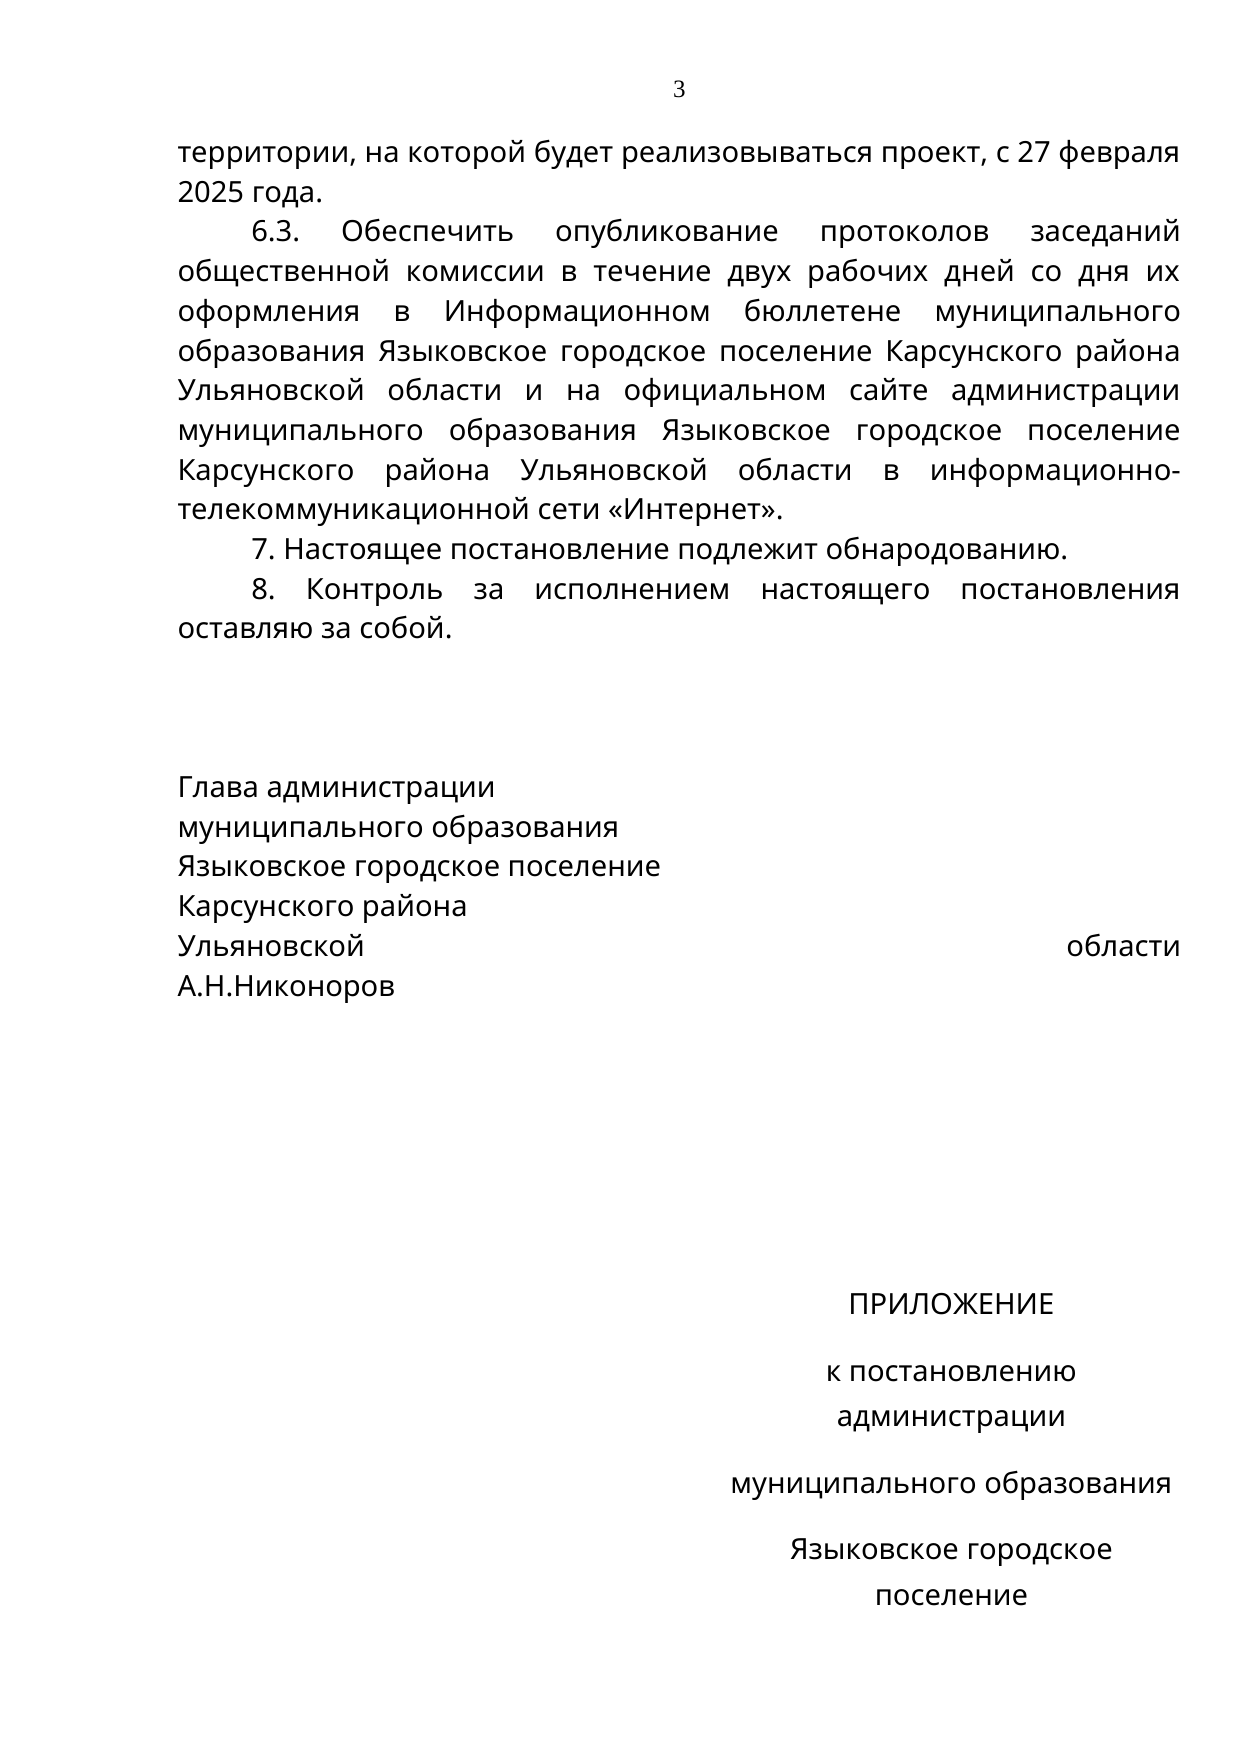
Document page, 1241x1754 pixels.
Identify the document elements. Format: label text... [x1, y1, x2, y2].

text Языковское городское поселение [177, 846, 1181, 885]
text муниципального образования [177, 806, 1181, 846]
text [177, 131, 1181, 211]
text 7. Настоящее постановление подлежит обнародованию. [177, 528, 1181, 568]
text ПРИЛОЖЕНИЕ [721, 1284, 1181, 1323]
text Карсунского района [177, 885, 1181, 925]
text Глава администрации [177, 766, 1181, 806]
text к постановлению администрации [721, 1350, 1181, 1435]
text 6.3. Обеспечить опубликование протоколов заседаний общественной комиссии в течение двух рабочих дней со дня их оформления в Информационном бюллетене муниципального образования Языковское городское поселение Карсунского района Ульяновской области и на официальном сайте администрации муниципального образования Языковское городское поселение Карсунского района Ульяновской области в информационно-телекоммуникационной сети «Интернет». [177, 211, 1181, 528]
text 8. Контроль за исполнением настоящего постановления оставляю за собой. [177, 568, 1181, 647]
text Ульяновской области А.Н.Никоноров [177, 925, 1181, 1004]
text Языковское городское поселение [721, 1529, 1181, 1614]
text муниципального образования [721, 1462, 1181, 1502]
